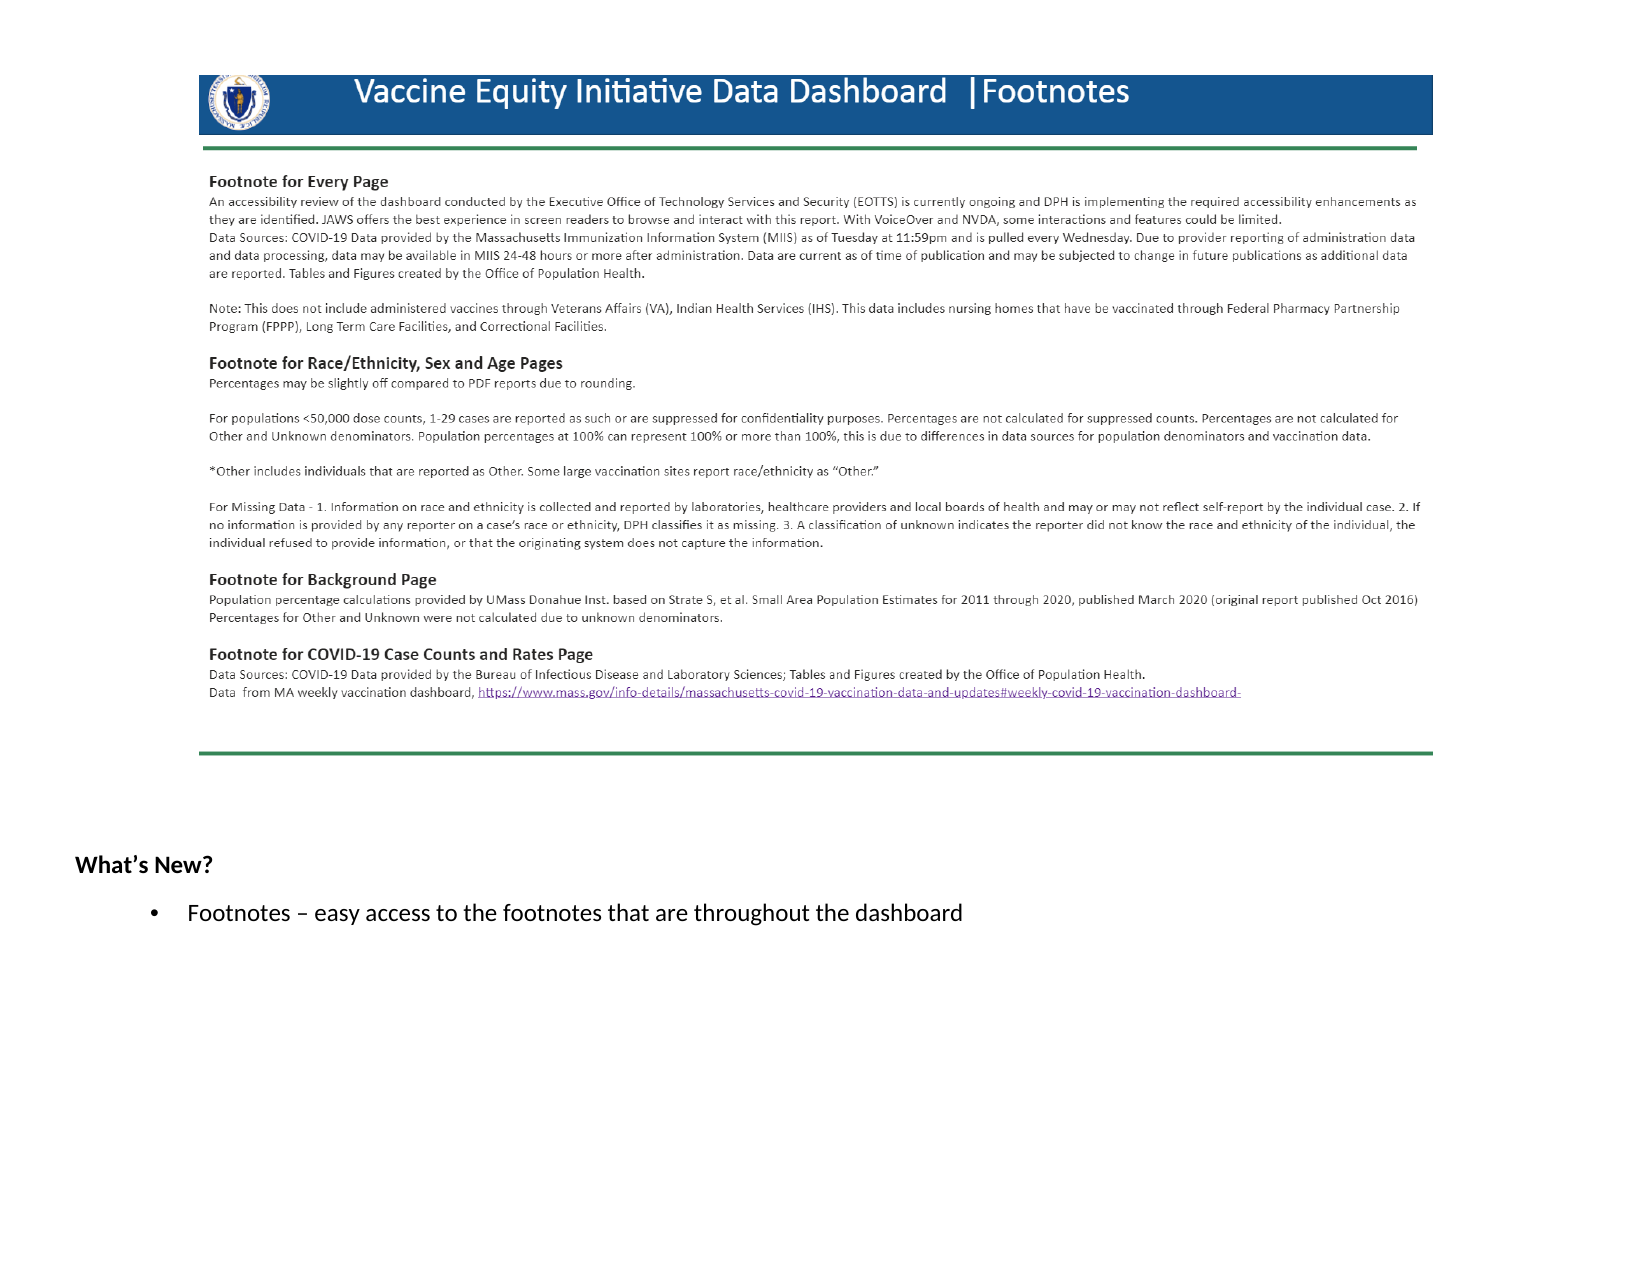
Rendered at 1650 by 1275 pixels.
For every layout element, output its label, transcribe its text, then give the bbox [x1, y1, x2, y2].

list Footnotes – easy access to the footnotes that are throughout the dashboard [150, 897, 1575, 927]
text What’s New? [75, 849, 1575, 880]
picture [199, 75, 1451, 782]
